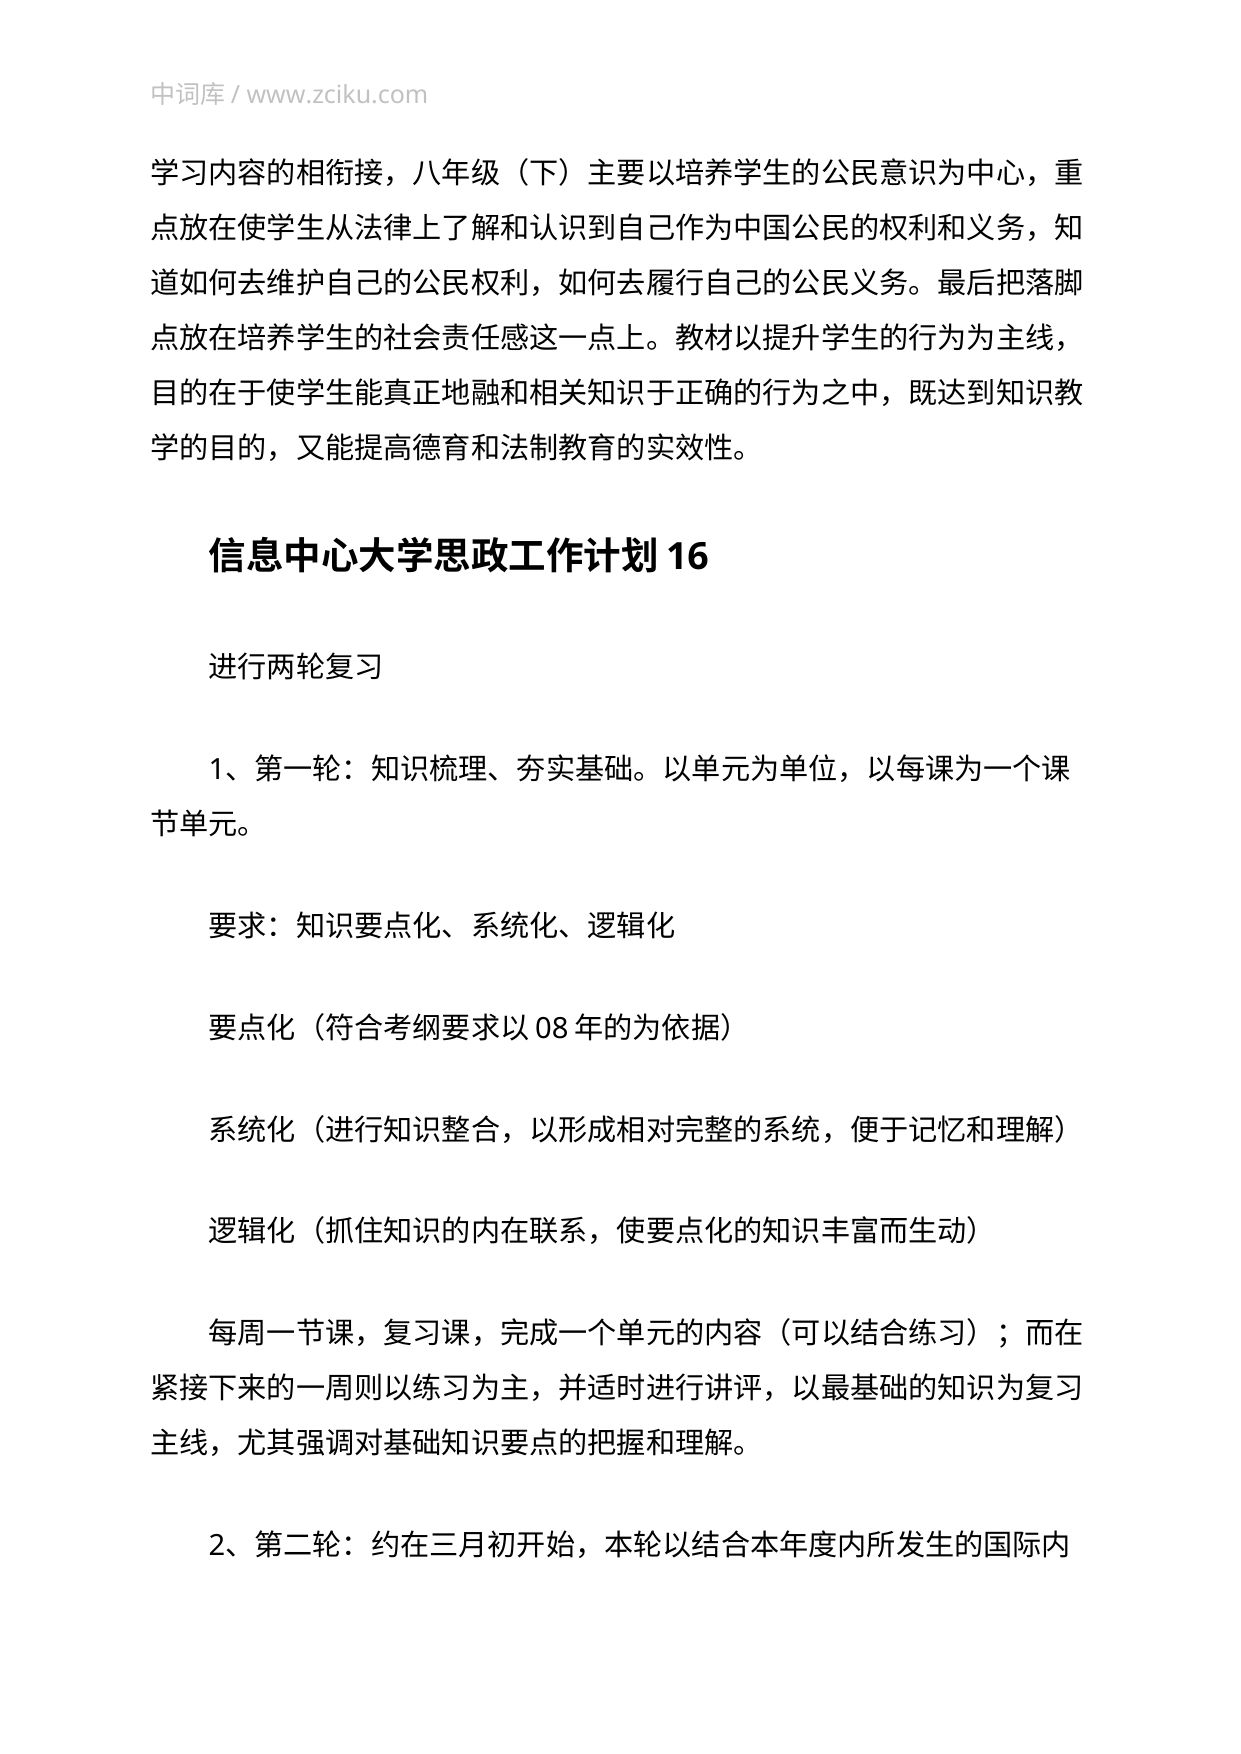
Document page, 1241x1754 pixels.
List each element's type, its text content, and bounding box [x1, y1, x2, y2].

text 逻辑化（抓住知识的内在联系，使要点化的知识丰富而生动） [150, 1208, 1090, 1250]
text 每周一节课，复习课，完成一个单元的内容（可以结合练习）；而在紧接下来的一周则以练习为主，并适时进行讲评，以最基础的知识为复习主线，尤其强调对基础知识要点的把握和理解。 [150, 1310, 1090, 1462]
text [150, 1521, 1090, 1564]
text 进行两轮复习 [150, 644, 1090, 686]
text 要点化（符合考纲要求以08年的为依据） [150, 1004, 1090, 1047]
text 信息中心大学思政工作计划16 [150, 526, 1090, 581]
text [150, 150, 1090, 467]
text 要求：知识要点化、系统化、逻辑化 [150, 902, 1090, 945]
text 1、第一轮：知识梳理、夯实基础。以单元为单位，以每课为一个课节单元。 [150, 746, 1090, 843]
text 系统化（进行知识整合，以形成相对完整的系统，便于记忆和理解） [150, 1106, 1090, 1148]
